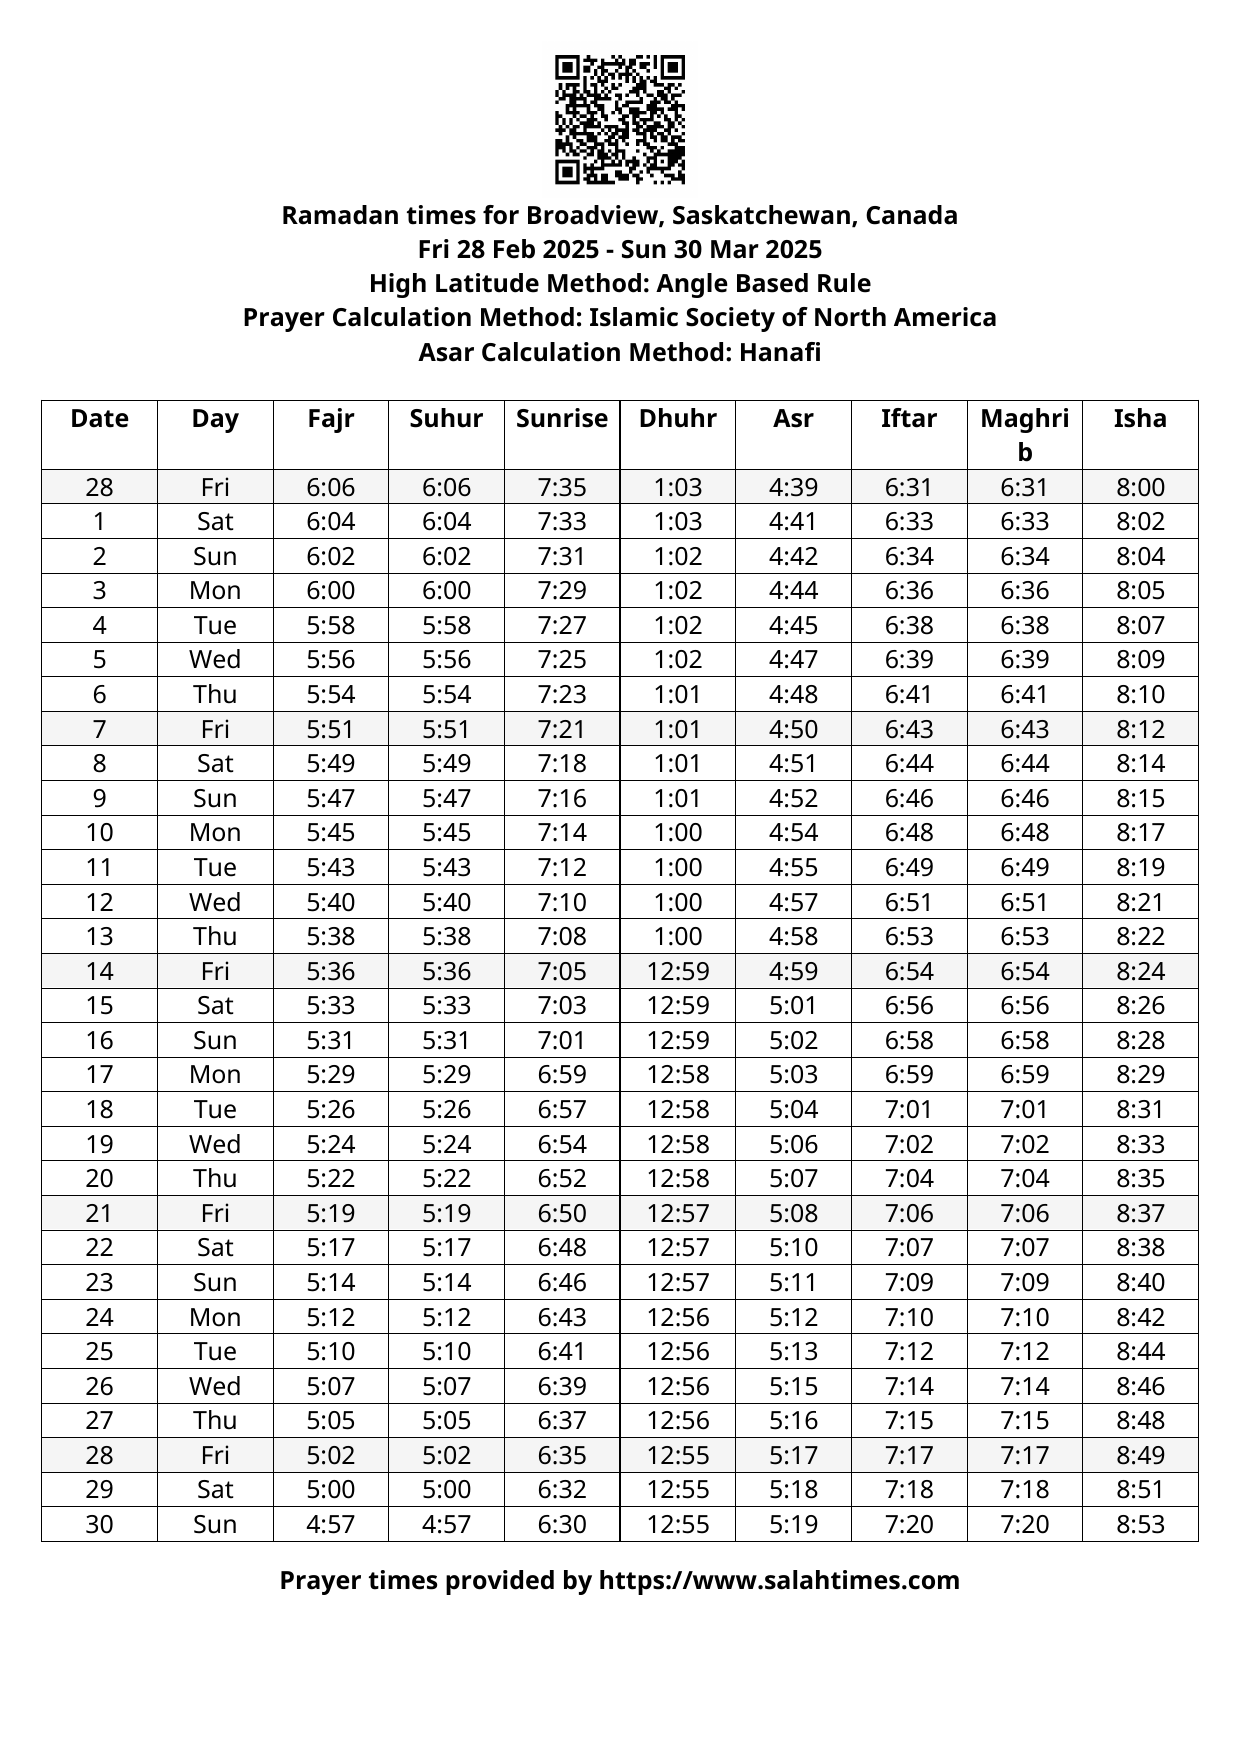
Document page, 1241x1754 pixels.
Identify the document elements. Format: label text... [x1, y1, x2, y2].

table_cell 6:06 [389, 470, 504, 503]
table_cell 5:40 [389, 885, 504, 918]
table_cell 4:55 [736, 850, 851, 884]
table_cell 5:45 [389, 816, 504, 849]
table_cell 5:49 [274, 746, 388, 780]
table_cell 14 [42, 954, 157, 987]
table_cell 5:00 [274, 1473, 388, 1506]
table_cell 5:06 [736, 1127, 851, 1160]
table_cell 4:51 [736, 746, 851, 780]
table_cell 5:33 [389, 989, 504, 1022]
table_cell Sun [158, 539, 273, 572]
table_cell 5:43 [389, 850, 504, 884]
table_cell 12:59 [621, 1023, 735, 1057]
text Prayer times provided by https://www.salahtimes.com [42, 1563, 1198, 1597]
table_cell 1:00 [621, 816, 735, 849]
table_cell 4:45 [736, 608, 851, 642]
table_cell 7:14 [505, 816, 619, 849]
table_cell 8:49 [1083, 1438, 1198, 1472]
table_cell 8:10 [1083, 677, 1198, 711]
table_cell 8:22 [1083, 919, 1198, 953]
table_cell 7:05 [505, 954, 619, 987]
table_cell Mon [158, 1058, 273, 1091]
table_cell 8:42 [1083, 1300, 1198, 1333]
table_cell Sat [158, 746, 273, 780]
table_cell 6:30 [505, 1507, 619, 1541]
table_cell 6:43 [968, 712, 1082, 745]
table_cell 7:15 [852, 1404, 967, 1437]
table_cell 1:03 [621, 470, 735, 503]
table_cell 12:58 [621, 1092, 735, 1126]
table_cell 8:19 [1083, 850, 1198, 884]
table_cell 4:57 [389, 1507, 504, 1541]
table_cell 8:07 [1083, 608, 1198, 642]
table_cell 7:23 [505, 677, 619, 711]
table_cell 5:26 [389, 1092, 504, 1126]
table_cell 4:44 [736, 574, 851, 607]
table_cell 7:20 [852, 1507, 967, 1541]
table_cell 5:54 [389, 677, 504, 711]
table_cell 8:53 [1083, 1507, 1198, 1541]
table_cell 6:49 [968, 850, 1082, 884]
table_cell Thu [158, 1404, 273, 1437]
table_cell 1:00 [621, 919, 735, 953]
table_cell 5:47 [274, 781, 388, 814]
table_cell 19 [42, 1127, 157, 1160]
table_cell 5:58 [274, 608, 388, 642]
table_cell 6:56 [852, 989, 967, 1022]
table_cell Wed [158, 885, 273, 918]
table_cell 8:35 [1083, 1161, 1198, 1195]
table_cell 5:56 [274, 643, 388, 676]
table_cell 17 [42, 1058, 157, 1091]
table_cell 12:59 [621, 989, 735, 1022]
table_cell Thu [158, 919, 273, 953]
table_header Isha [1083, 401, 1198, 469]
table_cell 7:12 [505, 850, 619, 884]
table_cell 6:39 [852, 643, 967, 676]
table_cell Sat [158, 504, 273, 538]
table_cell 8:09 [1083, 643, 1198, 676]
table_cell 6:44 [968, 746, 1082, 780]
table_cell 7:12 [852, 1334, 967, 1368]
table_cell 5:05 [274, 1404, 388, 1437]
table_cell 8:48 [1083, 1404, 1198, 1437]
table_cell 7:06 [852, 1196, 967, 1229]
table_cell 8:21 [1083, 885, 1198, 918]
table_cell 7:33 [505, 504, 619, 538]
table_cell 5:10 [389, 1334, 504, 1368]
table_cell 7:14 [968, 1369, 1082, 1402]
table_cell 5:36 [274, 954, 388, 987]
table_cell 1:00 [621, 850, 735, 884]
table_cell 6 [42, 677, 157, 711]
table_cell Fri [158, 712, 273, 745]
table_cell 7:01 [505, 1023, 619, 1057]
table_cell 5:11 [736, 1265, 851, 1299]
table_cell Sun [158, 1265, 273, 1299]
table_cell 7:18 [852, 1473, 967, 1506]
table_cell 1 [42, 504, 157, 538]
table_cell 16 [42, 1023, 157, 1057]
table_cell 5:31 [389, 1023, 504, 1057]
table_header Date [42, 401, 157, 469]
table_cell 6:46 [968, 781, 1082, 814]
table_cell Sun [158, 1507, 273, 1541]
table_cell 8:46 [1083, 1369, 1198, 1402]
table_cell 4:59 [736, 954, 851, 987]
table_cell 5:38 [389, 919, 504, 953]
table_cell 5:18 [736, 1473, 851, 1506]
table_cell 8:05 [1083, 574, 1198, 607]
text High Latitude Method: Angle Based Rule [42, 266, 1198, 300]
text Prayer Calculation Method: Islamic Society of North America [42, 300, 1198, 334]
table_cell 28 [42, 1438, 157, 1472]
table_cell 5:24 [274, 1127, 388, 1160]
table_cell 6:06 [274, 470, 388, 503]
table_cell 6:33 [968, 504, 1082, 538]
table_cell 6:59 [505, 1058, 619, 1091]
table_cell 5:19 [389, 1196, 504, 1229]
table_cell 8:17 [1083, 816, 1198, 849]
table_cell 6:39 [968, 643, 1082, 676]
table_cell 12:56 [621, 1404, 735, 1437]
table_cell 12:58 [621, 1058, 735, 1091]
table_cell 12:57 [621, 1231, 735, 1264]
table_cell 7:17 [852, 1438, 967, 1472]
table_cell 8:51 [1083, 1473, 1198, 1506]
table_cell 12:57 [621, 1265, 735, 1299]
table_cell 4:48 [736, 677, 851, 711]
table_header Fajr [274, 401, 388, 469]
table_header Dhuhr [621, 401, 735, 469]
table_cell 15 [42, 989, 157, 1022]
table_cell 8:04 [1083, 539, 1198, 572]
table_cell 6:48 [968, 816, 1082, 849]
table_cell Sun [158, 781, 273, 814]
table_cell 29 [42, 1473, 157, 1506]
table_cell 5:12 [736, 1300, 851, 1333]
table_cell 6:48 [852, 816, 967, 849]
table_cell 5:17 [389, 1231, 504, 1264]
table_cell Fri [158, 954, 273, 987]
table_cell 5:49 [389, 746, 504, 780]
table_cell 5:19 [274, 1196, 388, 1229]
table_cell 8:12 [1083, 712, 1198, 745]
table_cell 5:14 [274, 1265, 388, 1299]
table_cell 8:14 [1083, 746, 1198, 780]
table_cell 7:27 [505, 608, 619, 642]
table_cell 26 [42, 1369, 157, 1402]
table_cell 6:00 [274, 574, 388, 607]
table_cell 7:09 [852, 1265, 967, 1299]
table_cell 9 [42, 781, 157, 814]
table_cell 24 [42, 1300, 157, 1333]
table_cell 5:00 [389, 1473, 504, 1506]
table_cell 6:38 [968, 608, 1082, 642]
table_cell 12:57 [621, 1196, 735, 1229]
table_cell 7:01 [968, 1092, 1082, 1126]
table_cell Sat [158, 1231, 273, 1264]
table_cell 6:41 [852, 677, 967, 711]
table_cell 8:38 [1083, 1231, 1198, 1264]
table_cell 6:38 [852, 608, 967, 642]
table_cell 6:39 [505, 1369, 619, 1402]
table_cell 7:35 [505, 470, 619, 503]
table_cell Mon [158, 574, 273, 607]
table_cell 5:51 [274, 712, 388, 745]
table_cell 8:31 [1083, 1092, 1198, 1126]
table_cell 25 [42, 1334, 157, 1368]
table_cell 6:43 [852, 712, 967, 745]
table_cell 6:57 [505, 1092, 619, 1126]
table_cell 4 [42, 608, 157, 642]
table_cell 5:07 [736, 1161, 851, 1195]
table_cell 5:43 [274, 850, 388, 884]
table_cell 7:07 [852, 1231, 967, 1264]
table_cell 5:14 [389, 1265, 504, 1299]
table_cell 8:15 [1083, 781, 1198, 814]
table_cell 12:58 [621, 1161, 735, 1195]
table_cell 5:04 [736, 1092, 851, 1126]
table_cell 4:58 [736, 919, 851, 953]
table_cell Tue [158, 1334, 273, 1368]
table_cell 6:04 [274, 504, 388, 538]
table_cell 8:26 [1083, 989, 1198, 1022]
table_cell Tue [158, 1092, 273, 1126]
table_cell 8:02 [1083, 504, 1198, 538]
table_cell 5:24 [389, 1127, 504, 1160]
table_cell 6:58 [968, 1023, 1082, 1057]
table_cell Wed [158, 1127, 273, 1160]
table_cell 8:37 [1083, 1196, 1198, 1229]
table_cell 7:02 [968, 1127, 1082, 1160]
table_header Suhur [389, 401, 504, 469]
table_cell 5:12 [389, 1300, 504, 1333]
table_cell 5:38 [274, 919, 388, 953]
table_cell 6:36 [852, 574, 967, 607]
table_cell 6:46 [852, 781, 967, 814]
table_cell 8:28 [1083, 1023, 1198, 1057]
text Ramadan times for Broadview, Saskatchewan, Canada [42, 198, 1198, 232]
table_cell 5:19 [736, 1507, 851, 1541]
table_cell 6:35 [505, 1438, 619, 1472]
table_cell 5:15 [736, 1369, 851, 1402]
table_cell 6:51 [968, 885, 1082, 918]
table_cell 1:01 [621, 781, 735, 814]
table_cell 6:36 [968, 574, 1082, 607]
table_cell Wed [158, 643, 273, 676]
table_cell 6:52 [505, 1161, 619, 1195]
table_cell 5:45 [274, 816, 388, 849]
table_cell Fri [158, 1196, 273, 1229]
table_cell 5:13 [736, 1334, 851, 1368]
table_cell 12 [42, 885, 157, 918]
table_cell 5:12 [274, 1300, 388, 1333]
table_cell Sat [158, 1473, 273, 1506]
table_cell 5:07 [389, 1369, 504, 1402]
table_cell 7 [42, 712, 157, 745]
table_cell 5 [42, 643, 157, 676]
table_cell 1:02 [621, 608, 735, 642]
table_cell 21 [42, 1196, 157, 1229]
table_cell 12:55 [621, 1438, 735, 1472]
table_cell 6:49 [852, 850, 967, 884]
table_cell 6:50 [505, 1196, 619, 1229]
table_cell 5:01 [736, 989, 851, 1022]
table_cell 8:00 [1083, 470, 1198, 503]
table_cell 18 [42, 1092, 157, 1126]
table_cell 7:16 [505, 781, 619, 814]
table_cell 5:29 [274, 1058, 388, 1091]
table_cell 5:31 [274, 1023, 388, 1057]
table_cell 6:41 [505, 1334, 619, 1368]
table_cell 5:40 [274, 885, 388, 918]
table_cell 6:59 [852, 1058, 967, 1091]
table_cell 6:46 [505, 1265, 619, 1299]
table_cell 1:03 [621, 504, 735, 538]
table_cell 7:10 [968, 1300, 1082, 1333]
table_cell 8:44 [1083, 1334, 1198, 1368]
table_cell 22 [42, 1231, 157, 1264]
table_cell 5:47 [389, 781, 504, 814]
table_cell 7:02 [852, 1127, 967, 1160]
table_cell 6:31 [968, 470, 1082, 503]
table_cell 1:01 [621, 677, 735, 711]
table_cell 6:48 [505, 1231, 619, 1264]
table_cell 5:08 [736, 1196, 851, 1229]
table_cell 5:22 [389, 1161, 504, 1195]
table_cell 5:58 [389, 608, 504, 642]
table_cell 12:55 [621, 1507, 735, 1541]
table_cell 6:53 [968, 919, 1082, 953]
table_cell 7:12 [968, 1334, 1082, 1368]
table_cell 7:01 [852, 1092, 967, 1126]
table_cell 4:41 [736, 504, 851, 538]
table_cell Thu [158, 677, 273, 711]
table_cell 5:17 [274, 1231, 388, 1264]
table_cell 8:29 [1083, 1058, 1198, 1091]
table_cell 1:01 [621, 712, 735, 745]
table_cell 6:59 [968, 1058, 1082, 1091]
table_cell 6:54 [968, 954, 1082, 987]
table_cell 5:16 [736, 1404, 851, 1437]
table_cell 7:17 [968, 1438, 1082, 1472]
table_cell 6:54 [852, 954, 967, 987]
table_header Asr [736, 401, 851, 469]
table_cell 6:33 [852, 504, 967, 538]
text Asar Calculation Method: Hanafi [42, 334, 1198, 368]
table_cell 6:34 [852, 539, 967, 572]
table_cell 2 [42, 539, 157, 572]
table_cell 12:58 [621, 1127, 735, 1160]
table_cell 6:58 [852, 1023, 967, 1057]
table_cell 13 [42, 919, 157, 953]
table_cell 5:33 [274, 989, 388, 1022]
table_cell 4:54 [736, 816, 851, 849]
table_cell 5:02 [736, 1023, 851, 1057]
table_cell 7:09 [968, 1265, 1082, 1299]
table_cell 7:21 [505, 712, 619, 745]
table_cell 6:41 [968, 677, 1082, 711]
table_cell Fri [158, 470, 273, 503]
table_cell 7:20 [968, 1507, 1082, 1541]
table_cell 7:18 [968, 1473, 1082, 1506]
table_cell 7:04 [852, 1161, 967, 1195]
text Fri 28 Feb 2025 - Sun 30 Mar 2025 [42, 232, 1198, 266]
table_cell 6:34 [968, 539, 1082, 572]
table_cell 20 [42, 1161, 157, 1195]
table_cell 30 [42, 1507, 157, 1541]
table_cell 12:55 [621, 1473, 735, 1506]
table_cell 23 [42, 1265, 157, 1299]
table_header Sunrise [505, 401, 619, 469]
table_cell 12:59 [621, 954, 735, 987]
table_cell 5:02 [274, 1438, 388, 1472]
table_cell 7:31 [505, 539, 619, 572]
table_cell 6:56 [968, 989, 1082, 1022]
table_cell Fri [158, 1438, 273, 1472]
table_cell 4:39 [736, 470, 851, 503]
table_cell 10 [42, 816, 157, 849]
table_cell 6:32 [505, 1473, 619, 1506]
table_cell 12:56 [621, 1369, 735, 1402]
table_cell 1:02 [621, 539, 735, 572]
table_cell 7:15 [968, 1404, 1082, 1437]
table_cell 6:51 [852, 885, 967, 918]
table_cell 7:25 [505, 643, 619, 676]
table_cell 4:42 [736, 539, 851, 572]
table_cell 7:04 [968, 1161, 1082, 1195]
table_cell 8:40 [1083, 1265, 1198, 1299]
table_cell Sun [158, 1023, 273, 1057]
table_cell 8 [42, 746, 157, 780]
table_cell 1:02 [621, 574, 735, 607]
table_cell 4:50 [736, 712, 851, 745]
table_cell 6:02 [389, 539, 504, 572]
table_cell 11 [42, 850, 157, 884]
table_cell 1:00 [621, 885, 735, 918]
table_cell 7:14 [852, 1369, 967, 1402]
table_cell 7:18 [505, 746, 619, 780]
table_cell 6:02 [274, 539, 388, 572]
table_cell 5:54 [274, 677, 388, 711]
table_cell 28 [42, 470, 157, 503]
table_cell 12:56 [621, 1334, 735, 1368]
table_cell Tue [158, 608, 273, 642]
table_cell 6:43 [505, 1300, 619, 1333]
table_header Day [158, 401, 273, 469]
table_cell Mon [158, 816, 273, 849]
table_cell Thu [158, 1161, 273, 1195]
table_cell 6:44 [852, 746, 967, 780]
table_cell 6:37 [505, 1404, 619, 1437]
table_cell 7:07 [968, 1231, 1082, 1264]
table_cell 4:57 [274, 1507, 388, 1541]
table_cell 5:36 [389, 954, 504, 987]
table_cell 7:08 [505, 919, 619, 953]
table_cell 5:56 [389, 643, 504, 676]
table_cell 5:22 [274, 1161, 388, 1195]
table_cell 1:02 [621, 643, 735, 676]
table_cell 5:10 [274, 1334, 388, 1368]
table_cell 5:17 [736, 1438, 851, 1472]
table_cell 8:33 [1083, 1127, 1198, 1160]
table_cell 7:03 [505, 989, 619, 1022]
table_cell 12:56 [621, 1300, 735, 1333]
table_cell 6:00 [389, 574, 504, 607]
table_cell Mon [158, 1300, 273, 1333]
table_cell 27 [42, 1404, 157, 1437]
table_cell 7:10 [852, 1300, 967, 1333]
table_header Maghrib [968, 401, 1082, 469]
table_cell Tue [158, 850, 273, 884]
picture [542, 41, 699, 198]
table_cell 6:53 [852, 919, 967, 953]
table_cell 4:47 [736, 643, 851, 676]
table_cell Sat [158, 989, 273, 1022]
table_cell 6:04 [389, 504, 504, 538]
table_cell 6:31 [852, 470, 967, 503]
table_cell 5:07 [274, 1369, 388, 1402]
table_cell 1:01 [621, 746, 735, 780]
table_cell 4:52 [736, 781, 851, 814]
table_cell 5:29 [389, 1058, 504, 1091]
table_cell 5:05 [389, 1404, 504, 1437]
table_cell 7:29 [505, 574, 619, 607]
table_cell Wed [158, 1369, 273, 1402]
table_cell 5:02 [389, 1438, 504, 1472]
table_cell 7:06 [968, 1196, 1082, 1229]
table_cell 3 [42, 574, 157, 607]
table_cell 8:24 [1083, 954, 1198, 987]
table_cell 4:57 [736, 885, 851, 918]
table_cell 7:10 [505, 885, 619, 918]
table_header Iftar [852, 401, 967, 469]
table_cell 5:51 [389, 712, 504, 745]
table_cell 5:03 [736, 1058, 851, 1091]
table_cell 5:26 [274, 1092, 388, 1126]
table_cell 5:10 [736, 1231, 851, 1264]
table_cell 6:54 [505, 1127, 619, 1160]
